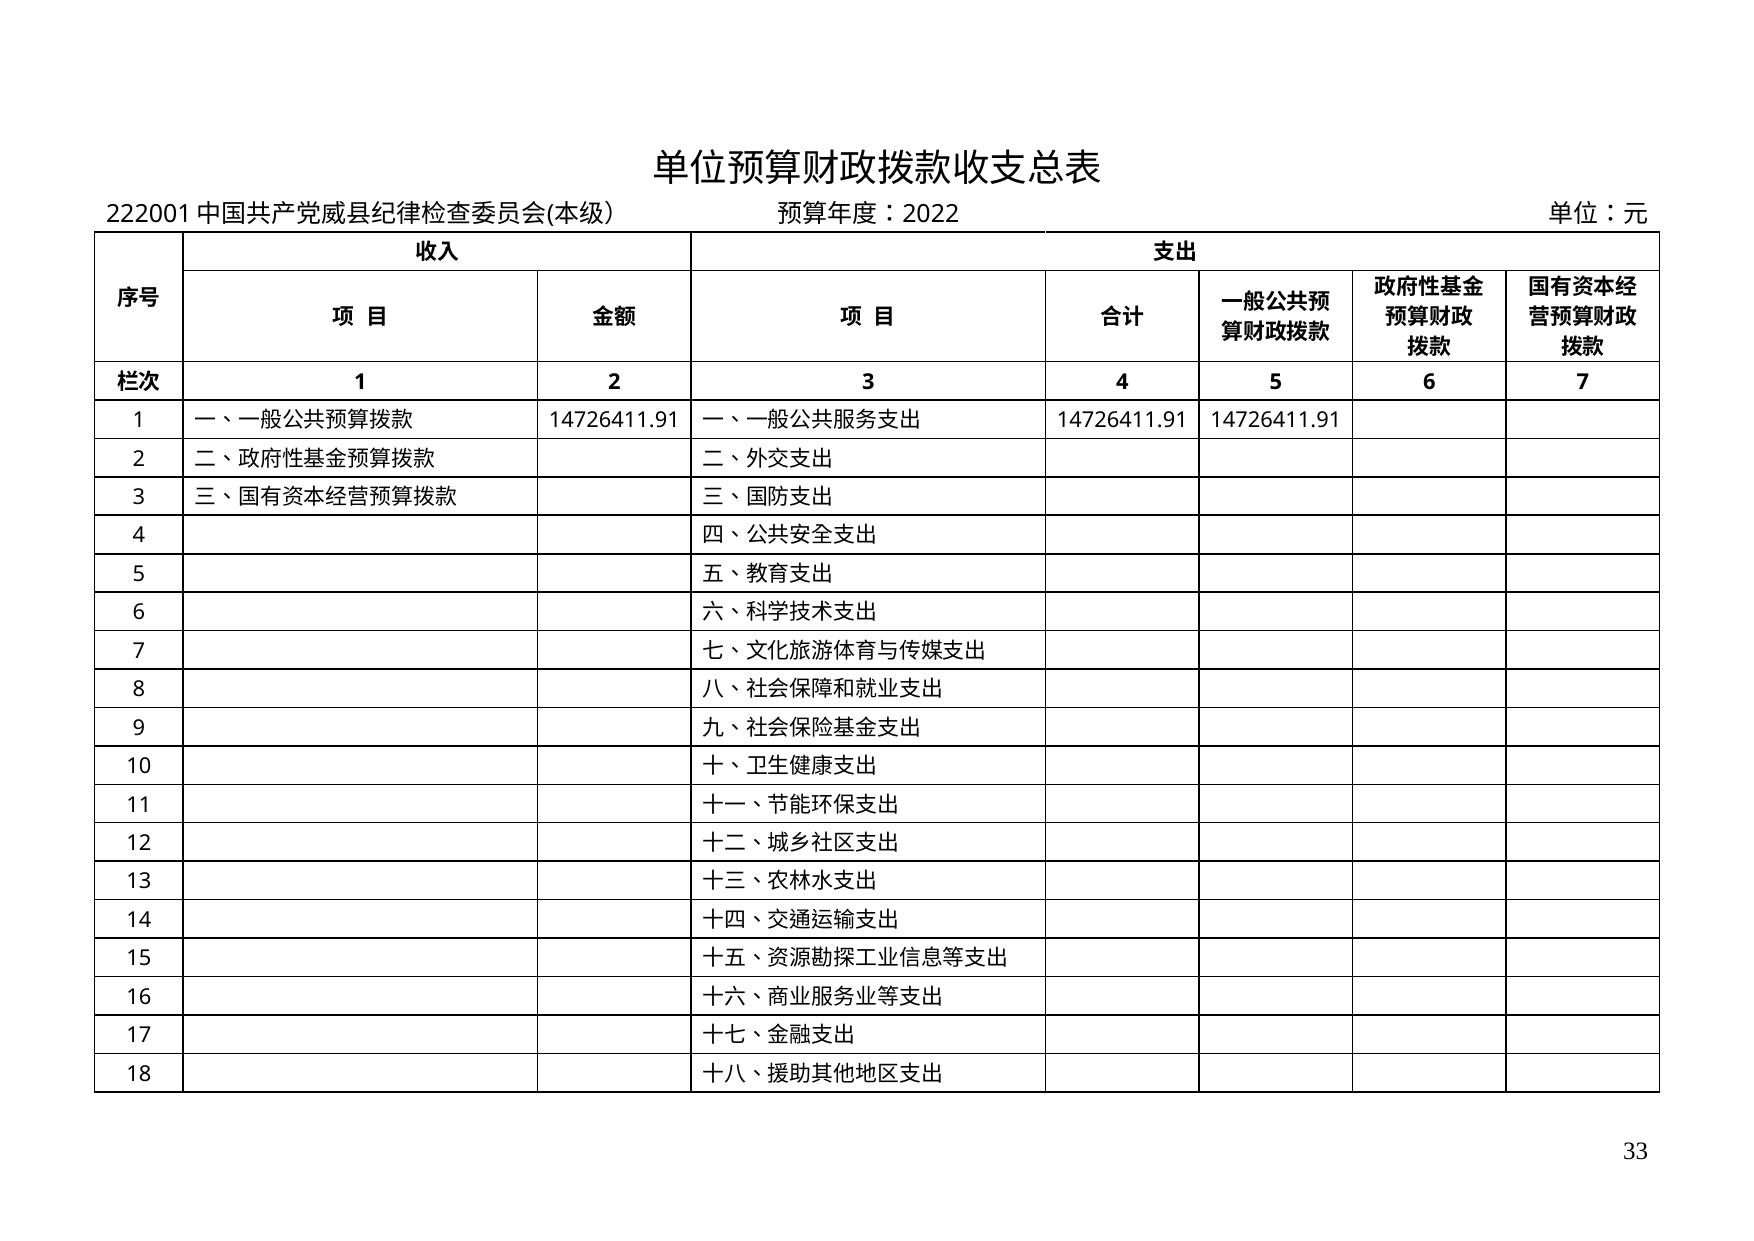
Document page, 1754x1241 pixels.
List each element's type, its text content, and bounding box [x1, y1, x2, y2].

table_cell 13 [95, 862, 182, 899]
table_cell 九、社会保险基金支出 [692, 708, 1045, 745]
table_cell [538, 478, 690, 514]
table_cell [184, 670, 537, 707]
table_cell [1200, 900, 1352, 937]
table_cell 十、卫生健康支出 [692, 747, 1045, 783]
table_header 222001中国共产党威县纪律检查委员会(本级） [95, 195, 690, 231]
table_cell 十七、金融支出 [692, 1016, 1045, 1052]
table_cell 一、一般公共服务支出 [692, 401, 1045, 437]
table_cell [538, 1054, 690, 1091]
table_cell [1507, 708, 1659, 745]
table_cell [1200, 593, 1352, 630]
table_cell [538, 631, 690, 668]
table_cell 四、公共安全支出 [692, 516, 1045, 553]
table_cell [1353, 555, 1505, 591]
table_cell 14726411.91 [1046, 401, 1198, 437]
table_cell [184, 708, 537, 745]
table_cell [1046, 670, 1198, 707]
table_cell [1353, 631, 1505, 668]
table_cell 收入 [184, 233, 690, 270]
table_cell [1507, 555, 1659, 591]
table_cell [1353, 785, 1505, 822]
table_cell [1507, 478, 1659, 514]
table_cell 14 [95, 900, 182, 937]
table_cell [1046, 631, 1198, 668]
table_cell [1046, 439, 1198, 476]
table_cell [1200, 631, 1352, 668]
table_cell [184, 785, 537, 822]
table_cell 6 [95, 593, 182, 630]
table_cell 国有资本经营预算财政拨款 [1507, 271, 1659, 361]
table_cell [1200, 708, 1352, 745]
table_cell [184, 555, 537, 591]
table_cell [1353, 977, 1505, 1014]
table_cell [184, 747, 537, 783]
table_cell [1507, 862, 1659, 899]
table_cell 三、国防支出 [692, 478, 1045, 514]
table_cell 12 [95, 823, 182, 860]
table_cell [538, 785, 690, 822]
table_cell 14726411.91 [538, 401, 690, 437]
table_cell [184, 631, 537, 668]
table_cell 一、一般公共预算拨款 [184, 401, 537, 437]
table_cell 17 [95, 1016, 182, 1052]
table_cell 项 目 [184, 271, 537, 361]
table_cell 8 [95, 670, 182, 707]
table_cell 序号 [95, 233, 182, 361]
table_cell [538, 670, 690, 707]
table_cell 5 [95, 555, 182, 591]
table_cell [1507, 593, 1659, 630]
table_cell [1046, 862, 1198, 899]
table_cell [184, 516, 537, 553]
table_cell [1353, 708, 1505, 745]
table_cell 金额 [538, 271, 690, 361]
table_cell 2 [95, 439, 182, 476]
table_cell [184, 823, 537, 860]
table_cell [1046, 478, 1198, 514]
table_cell 十五、资源勘探工业信息等支出 [692, 939, 1045, 976]
table_cell [1353, 670, 1505, 707]
table_cell [1200, 747, 1352, 783]
table_cell 5 [1200, 362, 1352, 399]
table_cell [184, 593, 537, 630]
table_cell 二、政府性基金预算拨款 [184, 439, 537, 476]
table_cell [538, 939, 690, 976]
table_cell 6 [1353, 362, 1505, 399]
table_cell [538, 593, 690, 630]
table_cell [1200, 977, 1352, 1014]
table_cell 16 [95, 977, 182, 1014]
table_header 预算年度：2022 [692, 195, 1045, 231]
table_cell [1507, 785, 1659, 822]
table_cell 1 [184, 362, 537, 399]
table_cell [1046, 1016, 1198, 1052]
table_cell 7 [95, 631, 182, 668]
table_cell [1046, 823, 1198, 860]
table_cell [538, 1016, 690, 1052]
table_cell [1046, 939, 1198, 976]
table_cell [1046, 593, 1198, 630]
table_cell 15 [95, 939, 182, 976]
table_cell [1200, 1016, 1352, 1052]
table_cell [538, 977, 690, 1014]
table_cell [538, 516, 690, 553]
table_cell [1200, 478, 1352, 514]
table_cell [1046, 708, 1198, 745]
table_cell 3 [692, 362, 1045, 399]
table_cell 六、科学技术支出 [692, 593, 1045, 630]
table_cell [1200, 1054, 1352, 1091]
table_cell [1046, 900, 1198, 937]
table_cell [1353, 939, 1505, 976]
table_cell 栏次 [95, 362, 182, 399]
table_cell [1353, 593, 1505, 630]
table_cell [1353, 516, 1505, 553]
table_cell [1046, 785, 1198, 822]
table_cell [1507, 939, 1659, 976]
table_cell [1353, 1016, 1505, 1052]
table_cell [1046, 1054, 1198, 1091]
table_cell 支出 [692, 233, 1659, 270]
table_cell [1200, 555, 1352, 591]
table_cell [1046, 747, 1198, 783]
table_cell 9 [95, 708, 182, 745]
table_cell [1507, 631, 1659, 668]
table_cell 二、外交支出 [692, 439, 1045, 476]
table_cell [538, 708, 690, 745]
table_cell [184, 977, 537, 1014]
table_cell [538, 862, 690, 899]
table_cell [538, 555, 690, 591]
table_cell 10 [95, 747, 182, 783]
table_cell [1507, 823, 1659, 860]
table_cell 2 [538, 362, 690, 399]
table_cell [1507, 516, 1659, 553]
table_cell [1353, 1054, 1505, 1091]
table_cell 一般公共预算财政拨款 [1200, 271, 1352, 361]
table_header 单位：元 [1046, 195, 1659, 231]
table_cell [184, 862, 537, 899]
table_cell [1200, 939, 1352, 976]
table_cell 十四、交通运输支出 [692, 900, 1045, 937]
table_cell 18 [95, 1054, 182, 1091]
table_cell [1200, 785, 1352, 822]
table_cell [1353, 401, 1505, 437]
table_cell [538, 747, 690, 783]
table_cell [1046, 516, 1198, 553]
table_cell [1353, 478, 1505, 514]
table_cell 十二、城乡社区支出 [692, 823, 1045, 860]
table_cell [1507, 977, 1659, 1014]
table_cell [1200, 439, 1352, 476]
table_cell 合计 [1046, 271, 1198, 361]
table_cell [1200, 670, 1352, 707]
table_cell 十一、节能环保支出 [692, 785, 1045, 822]
table_cell 1 [95, 401, 182, 437]
table_cell [538, 439, 690, 476]
table_cell [1353, 823, 1505, 860]
table_cell 7 [1507, 362, 1659, 399]
table_cell 十八、援助其他地区支出 [692, 1054, 1045, 1091]
table_cell [1046, 555, 1198, 591]
table_cell [1353, 439, 1505, 476]
table_cell [184, 900, 537, 937]
table_cell [1200, 516, 1352, 553]
table_cell [184, 1054, 537, 1091]
table_cell 14726411.91 [1200, 401, 1352, 437]
table_cell 4 [95, 516, 182, 553]
table_cell [1046, 977, 1198, 1014]
table_cell [1507, 670, 1659, 707]
table_cell [1507, 1054, 1659, 1091]
table_cell 十六、商业服务业等支出 [692, 977, 1045, 1014]
table_cell [1353, 862, 1505, 899]
table_cell [1353, 747, 1505, 783]
table_cell 3 [95, 478, 182, 514]
table_cell 4 [1046, 362, 1198, 399]
table_cell [538, 900, 690, 937]
table_cell [184, 939, 537, 976]
table_cell [1507, 401, 1659, 437]
table_cell [1353, 900, 1505, 937]
text 单位预算财政拨款收支总表 [106, 142, 1648, 193]
table_cell 十三、农林水支出 [692, 862, 1045, 899]
table_cell 五、教育支出 [692, 555, 1045, 591]
table_cell [1200, 862, 1352, 899]
table_cell 11 [95, 785, 182, 822]
table_cell [1200, 823, 1352, 860]
table_cell [184, 1016, 537, 1052]
table_cell 政府性基金预算财政 拨款 [1353, 271, 1505, 361]
table_cell [538, 823, 690, 860]
table_cell [1507, 439, 1659, 476]
table_cell [1507, 900, 1659, 937]
table_cell 三、国有资本经营预算拨款 [184, 478, 537, 514]
table_cell [1507, 1016, 1659, 1052]
table_cell 七、文化旅游体育与传媒支出 [692, 631, 1045, 668]
table_cell 八、社会保障和就业支出 [692, 670, 1045, 707]
table_cell [1507, 747, 1659, 783]
table_cell 项 目 [692, 271, 1045, 361]
